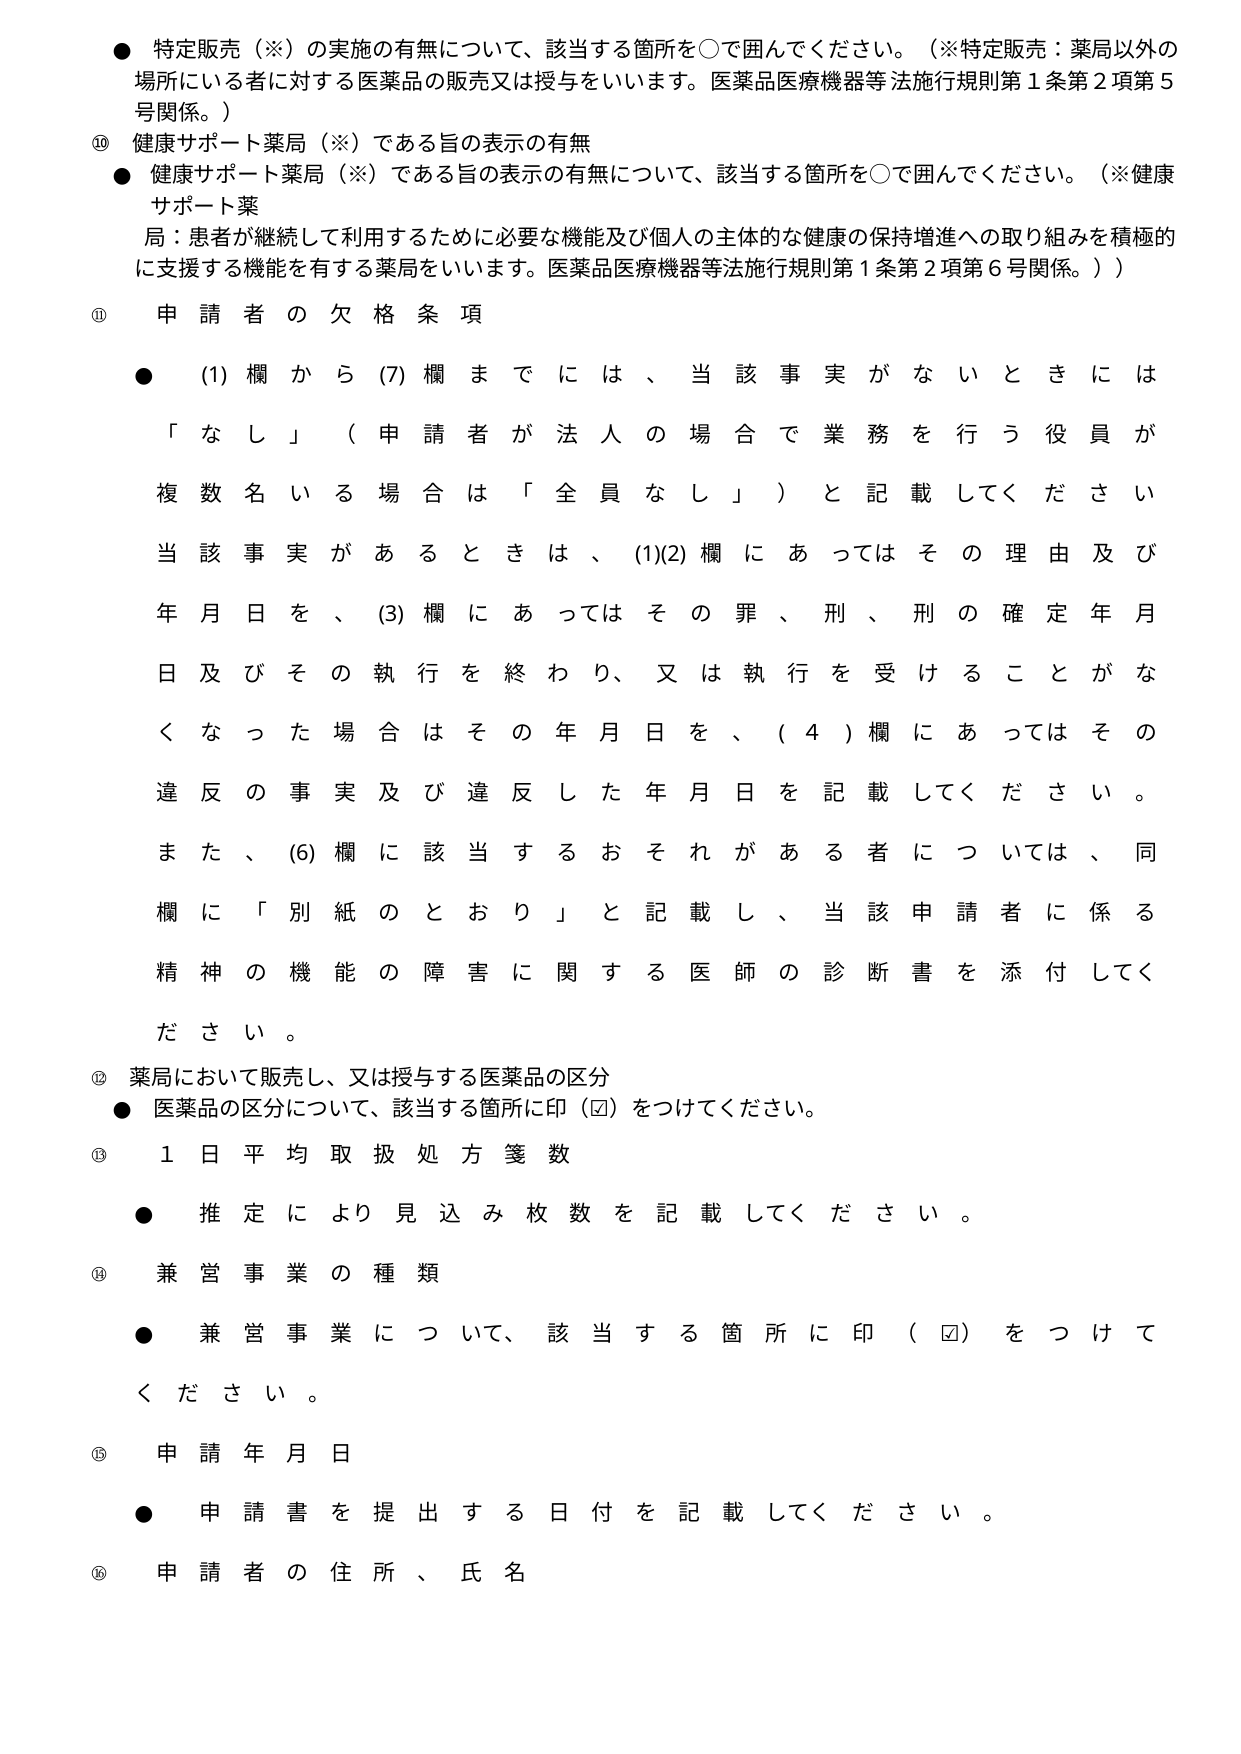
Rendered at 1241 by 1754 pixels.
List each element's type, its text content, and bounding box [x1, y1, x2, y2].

text ⑬ １日平均取扱処方箋数 [91, 1123, 1179, 1182]
text ● 特定販売（※）の実施の有無について、該当する箇所を○で囲んでください。（※特定販売：薬局以外の場所にいる者に対する医薬品の販売又は授与をいいます。医薬品医療機器等法施行規則第１条第２項第５号関係。） [112, 33, 1179, 127]
text ⑩ 健康サポート薬局（※）である旨の表示の有無 [91, 127, 1179, 158]
text ● 医薬品の区分について、該当する箇所に印（☑）をつけてください。 [112, 1091, 1179, 1123]
text ● 申請書を提出する日付を記載してください。 [91, 1481, 1179, 1541]
text ● 兼営事業について、該当する箇所に印（☑）をつけてください。 [112, 1302, 1179, 1422]
text ⑪ 申請者の欠格条項 [91, 283, 1179, 343]
text ● (1)欄から(7)欄までには、当該事実がないときには「なし」（申請者が法人の場合で業務を行う役員が複数名いる場合は「全員なし」）と記載してください。当該事実があるときは、(1)(2)欄にあってはその理由及び年月日を、(3)欄にあってはその罪、刑、刑の確定年月日及びその執行を終わり、又は執行を受けることがなくなった場合はその年月日を、(４)欄にあってはその違反の事実及び違反した年月日を記載してください。また、(6)欄に該当するおそれがある者については、同欄に「別紙のとおり」と記載し、当該申請者に係る精神の機能の障害に関する医師の診断書を添付してください。 [112, 343, 1179, 1060]
list 健康サポート薬局（※）である旨の表示の有無について、該当する箇所を○で囲んでください。（※健康サポート薬 [112, 158, 1179, 220]
text ● 推定により見込み枚数を記載してください。 [91, 1182, 1179, 1242]
text ⑯ 申請者の住所、氏名 [91, 1541, 1179, 1601]
text ⑫ 薬局において販売し、又は授与する医薬品の区分 [91, 1060, 1179, 1091]
text ⑮ 申請年月日 [91, 1422, 1179, 1481]
text 局：患者が継続して利用するために必要な機能及び個人の主体的な健康の保持増進への取り組みを積極的に支援する機能を有する薬局をいいます。医薬品医療機器等法施行規則第1条第2項第６号関係。）） [91, 220, 1179, 283]
text ⑭ 兼営事業の種類 [91, 1242, 1179, 1302]
